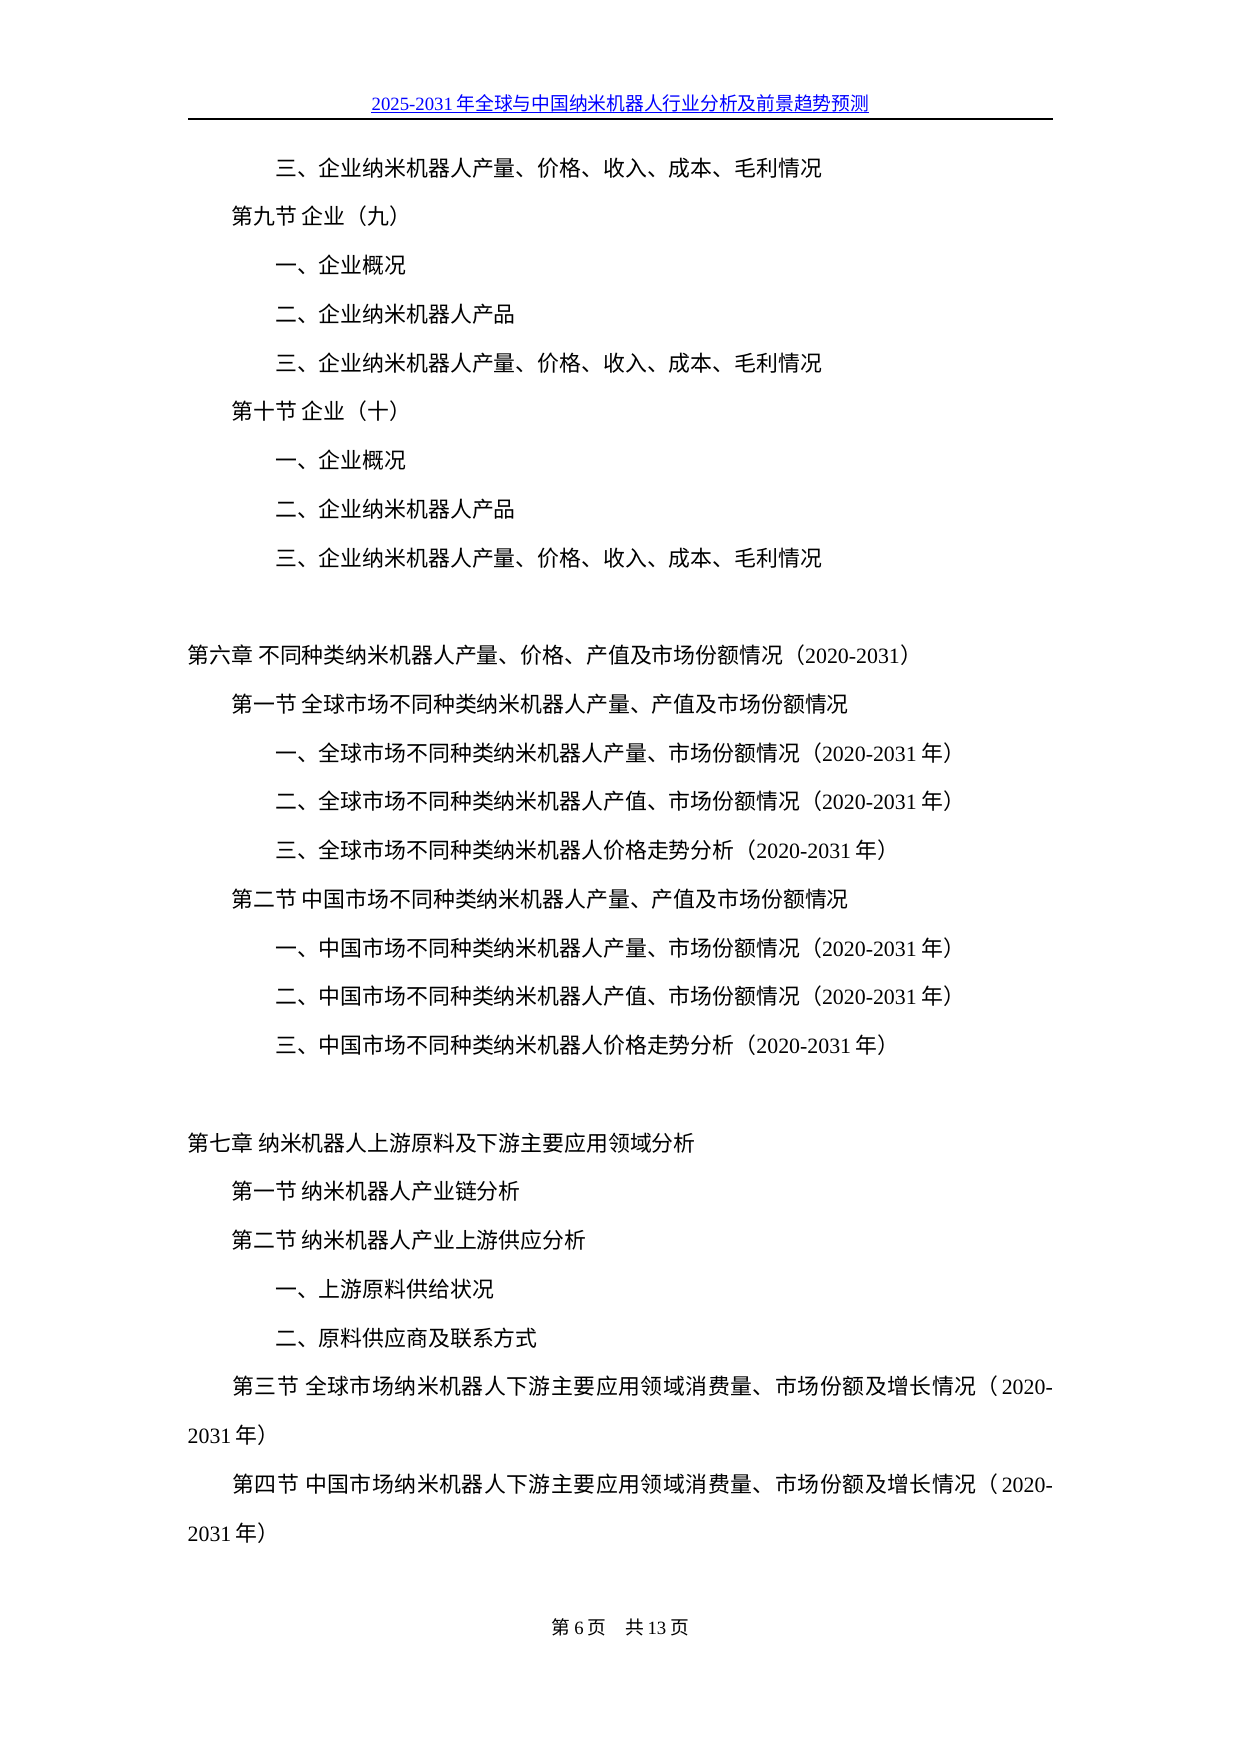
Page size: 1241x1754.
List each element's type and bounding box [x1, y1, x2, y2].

text [187, 150, 1053, 1548]
